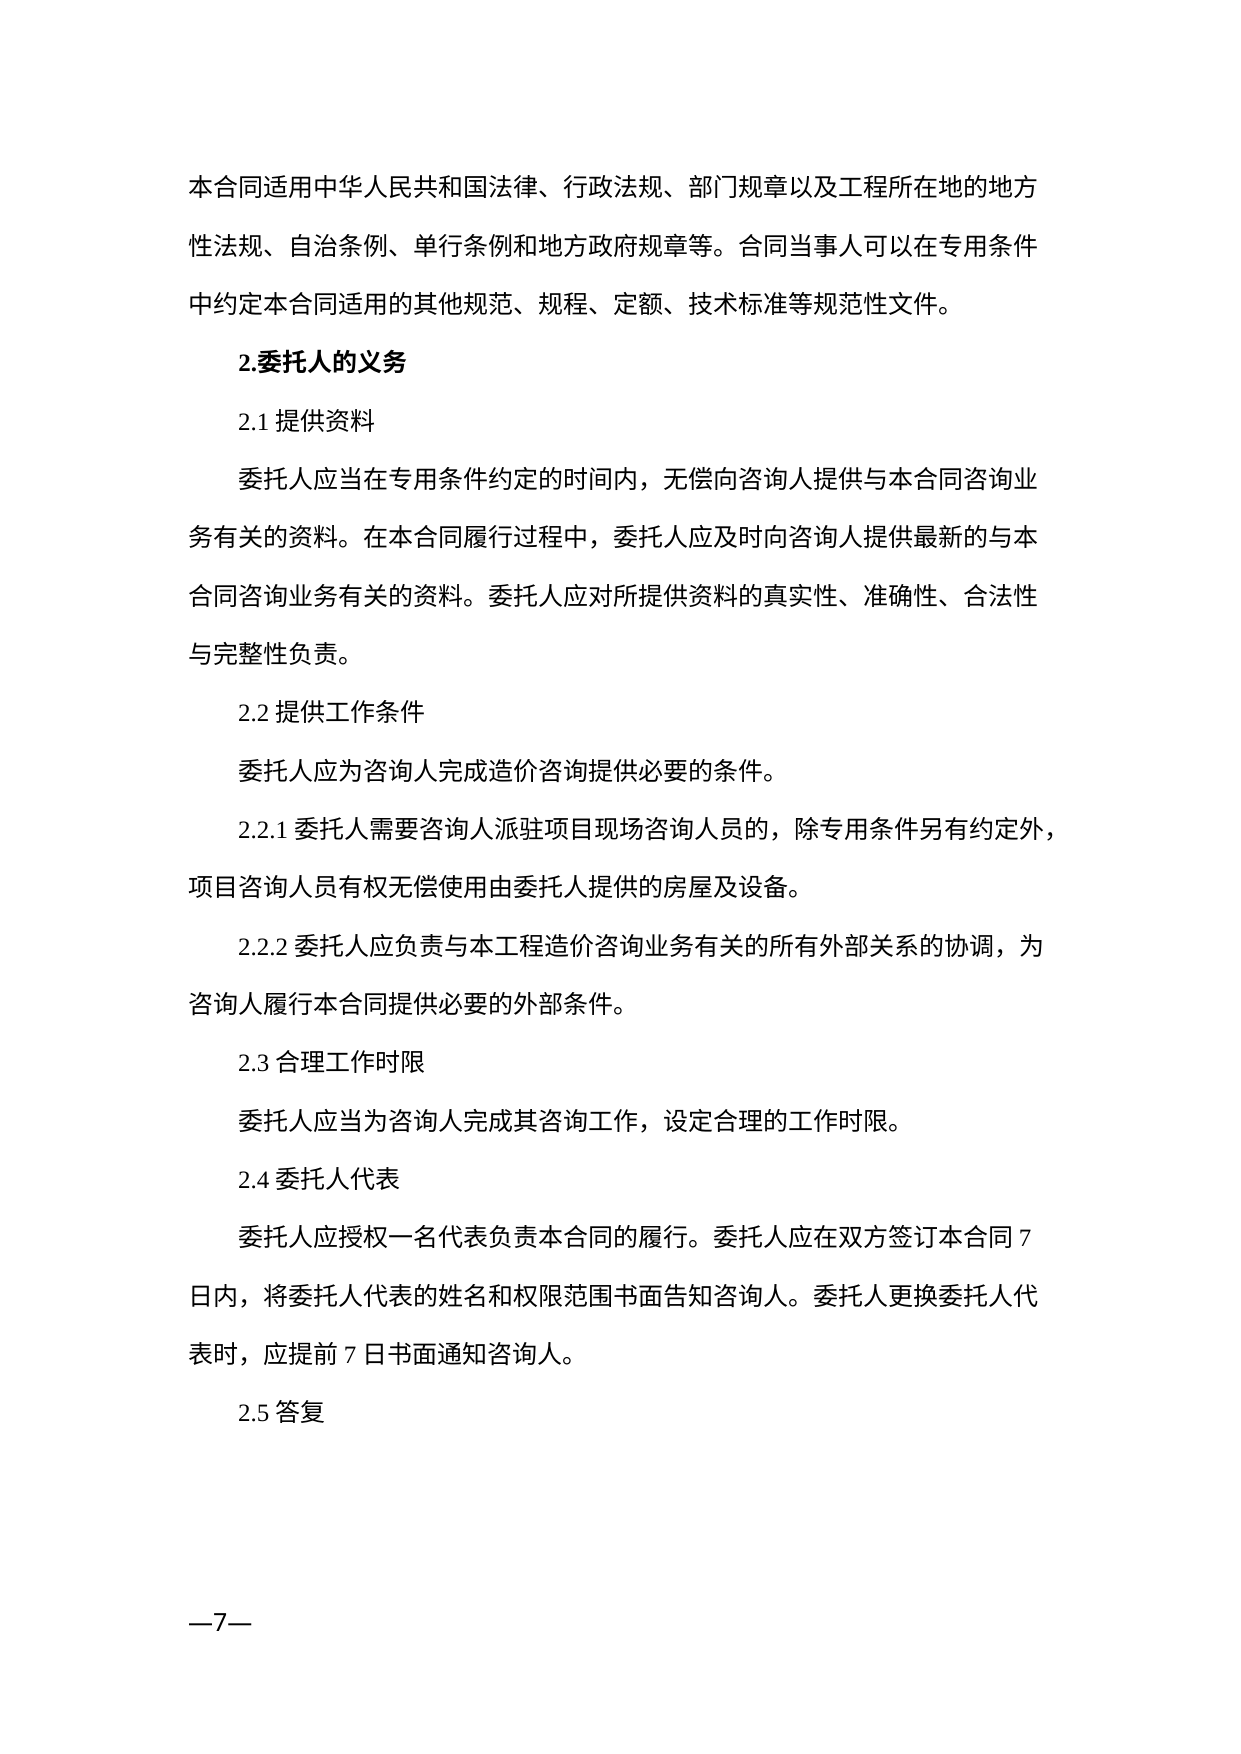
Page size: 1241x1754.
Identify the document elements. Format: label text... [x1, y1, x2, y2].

text 本合同适用中华人民共和国法律、行政法规、部门规章以及工程所在地的地方性法规、自治条例、单行条例和地方政府规章等。合同当事人可以在专用条件中约定本合同适用的其他规范、规程、定额、技术标准等规范性文件。 [188, 150, 1052, 325]
text 日内，将委托人代表的姓名和权限范围书面告知咨询人。委托人更换委托人代表时，应提前 7 日书面通知咨询人。 [188, 1258, 1052, 1375]
text 2.2.1 委托人需要咨询人派驻项目现场咨询人员的，除专用条件另有约定外，项目咨询人员有权无偿使用由委托人提供的房屋及设备。 [188, 792, 1052, 908]
text 委托人应当为咨询人完成其咨询工作，设定合理的工作时限。 [188, 1083, 1052, 1142]
text 2.2 提供工作条件 [188, 675, 1052, 733]
text 2.1 提供资料 [188, 383, 1052, 442]
text 2.2.2 委托人应负责与本工程造价咨询业务有关的所有外部关系的协调，为咨询人履行本合同提供必要的外部条件。 [188, 908, 1052, 1025]
text 委托人应当在专用条件约定的时间内，无偿向咨询人提供与本合同咨询业务有关的资料。在本合同履行过程中，委托人应及时向咨询人提供最新的与本合同咨询业务有关的资料。委托人应对所提供资料的真实性、准确性、合法性与完整性负责。 [188, 442, 1052, 675]
title 2.委托人的义务 [188, 325, 1052, 383]
text 委托人应为咨询人完成造价咨询提供必要的条件。 [188, 733, 1052, 792]
text 2.3 合理工作时限 [188, 1025, 1052, 1083]
text 委托人应授权一名代表负责本合同的履行。委托人应在双方签订本合同 7 [188, 1200, 1052, 1258]
text 2.5 答复 [188, 1375, 1052, 1433]
text 2.4 委托人代表 [188, 1142, 1052, 1200]
